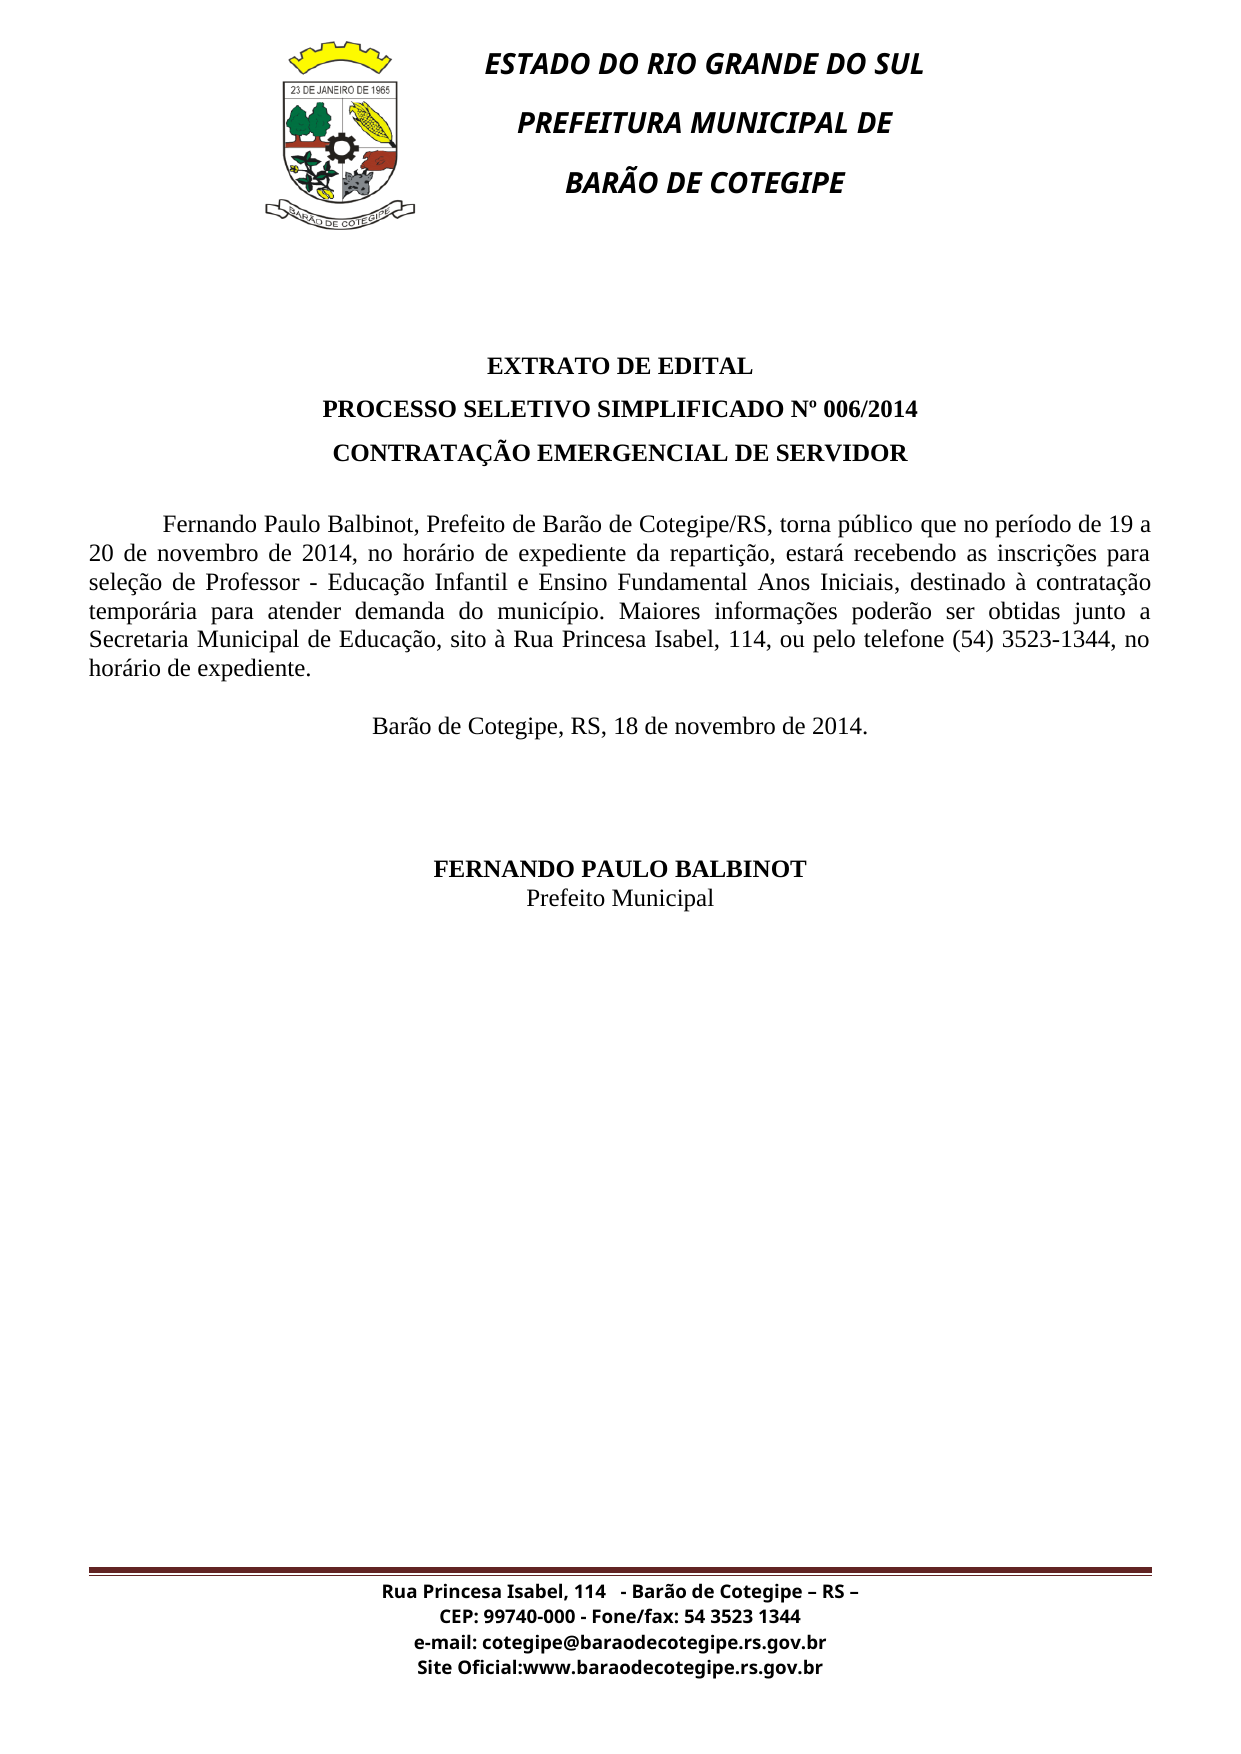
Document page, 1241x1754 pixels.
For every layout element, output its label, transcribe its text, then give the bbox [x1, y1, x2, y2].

subtitle EXTRATO DE EDITAL [89, 351, 1152, 380]
picture [262, 39, 416, 234]
text Prefeito Municipal [89, 883, 1152, 912]
text Barão de Cotegipe, RS, 18 de novembro de 2014. [89, 711, 1152, 739]
text FERNANDO PAULO BALBINOT [89, 854, 1152, 883]
subtitle PROCESSO SELETIVO SIMPLIFICADO Nº 006/2014 [89, 394, 1152, 423]
text Fernando Paulo Balbinot, Prefeito de Barão de Cotegipe/RS, torna público que no período de 19 a 20 de novembro de 2014, no horário de expediente da repartição, estará recebendo as inscrições para seleção de Professor - Educação Infantil e Ensino Fundamental Anos Iniciais, destinado à contratação temporária para atender demanda do município. Maiores informações poderão ser obtidas junto a Secretaria Municipal de Educação, sito à Rua Princesa Isabel, 114, ou pelo telefone (54) 3523-1344, no horário de expediente. [89, 509, 1152, 682]
subtitle CONTRATAÇÃO EMERGENCIAL DE SERVIDOR [89, 438, 1152, 466]
